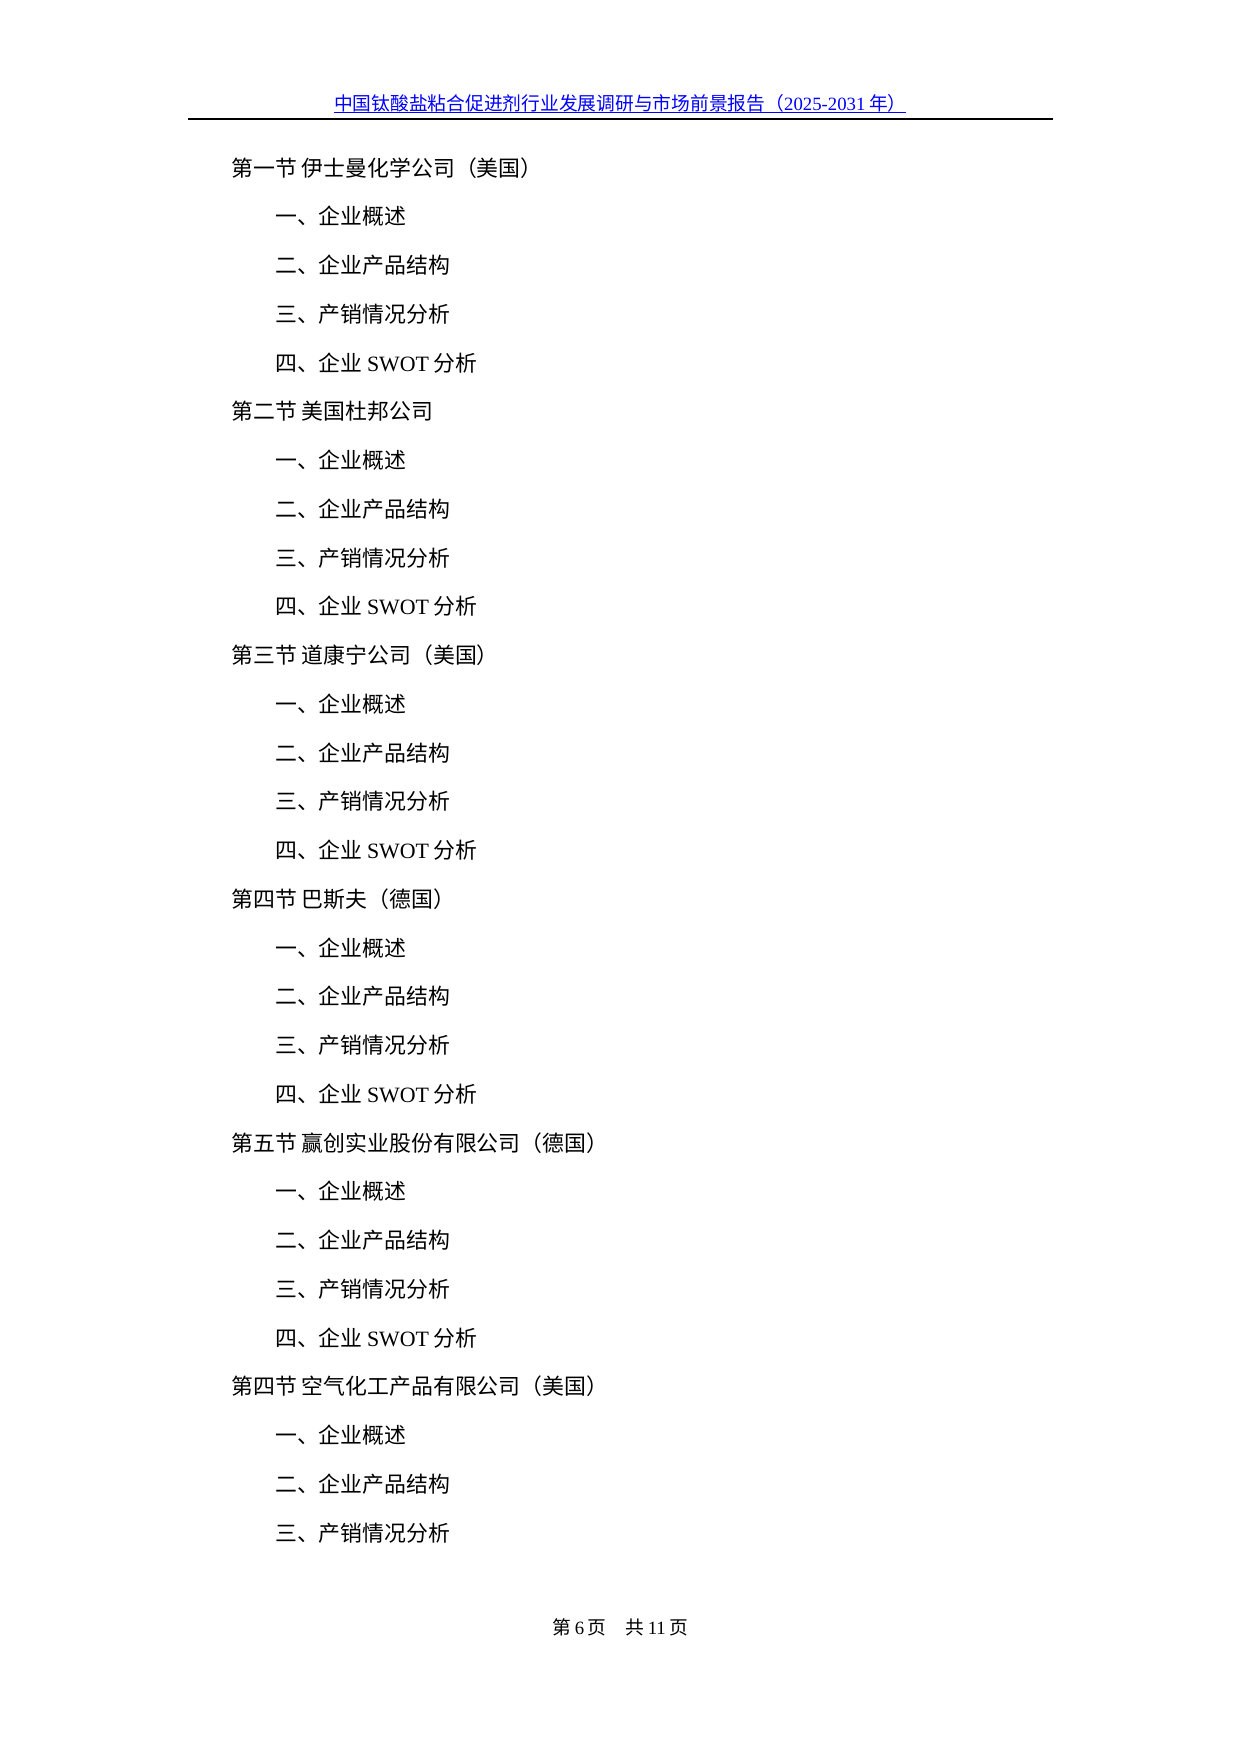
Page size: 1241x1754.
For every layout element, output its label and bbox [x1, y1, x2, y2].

text [187, 150, 1053, 1548]
